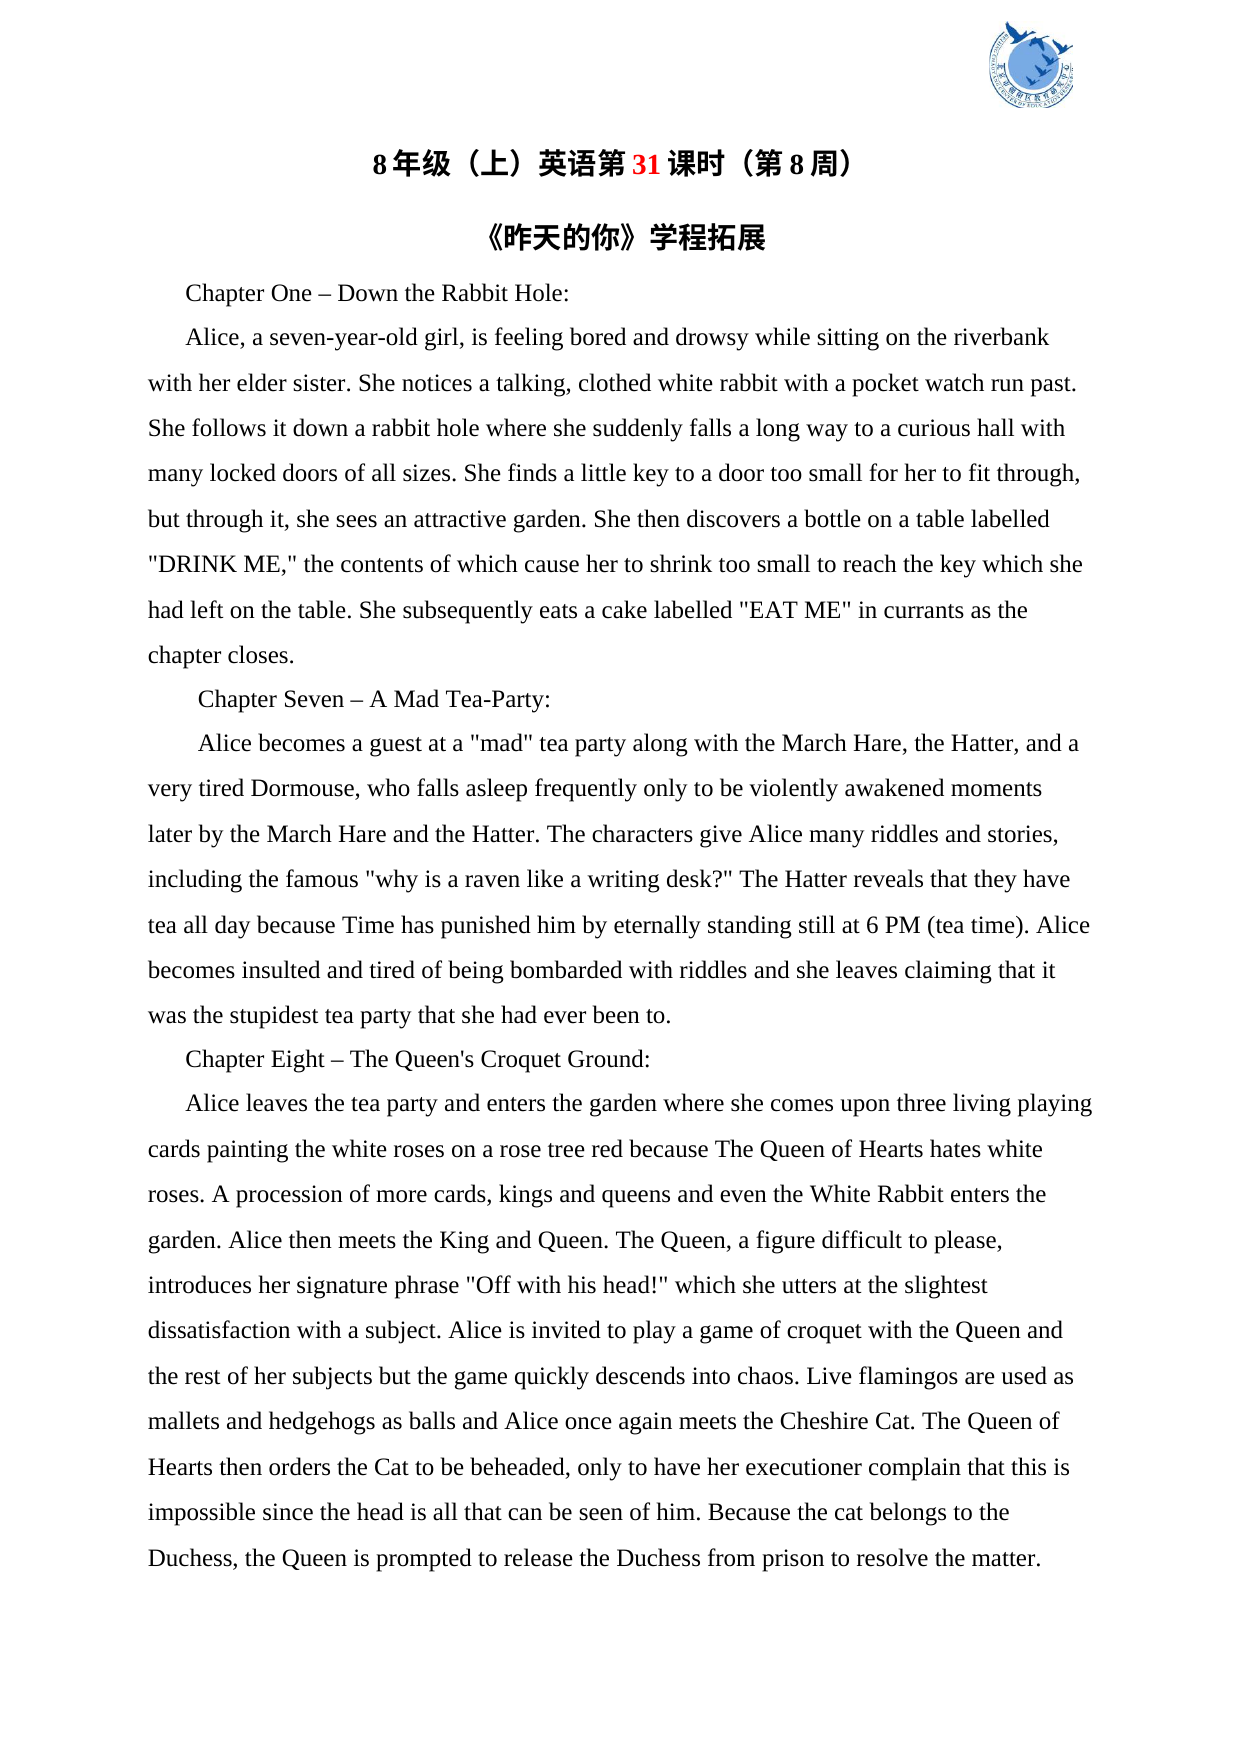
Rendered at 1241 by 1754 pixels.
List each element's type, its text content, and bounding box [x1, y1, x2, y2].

text 8年级（上）英语第31课时（第8周） [148, 129, 1093, 194]
text 《昨天的你》学程拓展 [148, 203, 1093, 268]
text Alice becomes a guest at a "mad" tea party along with the March Hare, the Hatter, and a very tired Dormouse, who falls asleep frequently only to be violently awakened moments later by the March Hare and the Hatter. The characters give Alice many riddles and stories, including the famous "why is a raven like a writing desk?" The Hatter reveals that they have tea all day because Time has punished him by eternally standing still at 6 PM (tea time). Alice becomes insulted and tired of being bombarded with riddles and she leaves claiming that it was the stupidest tea party that she had ever been to. [148, 726, 1093, 1031]
text Chapter Eight – The Queen's Croquet Ground: [148, 1043, 1093, 1075]
text Chapter Seven – A Mad Tea-Party: [148, 682, 1093, 715]
text Alice leaves the tea party and enters the garden where she comes upon three living playing cards painting the white roses on a rose tree red because The Queen of Hearts hates white roses. A procession of more cards, kings and queens and even the White Rabbit enters the garden. Alice then meets the King and Queen. The Queen, a figure difficult to please, introduces her signature phrase "Off with his head!" which she utters at the slightest dissatisfaction with a subject. Alice is invited to play a game of croquet with the Queen and the rest of her subjects but the game quickly descends into chaos. Live flamingos are used as mallets and hedgehogs as balls and Alice once again meets the Cheshire Cat. The Queen of Hearts then orders the Cat to be beheaded, only to have her executioner complain that this is impossible since the head is all that can be seen of him. Because the cat belongs to the Duchess, the Queen is prompted to release the Duchess from prison to resolve the matter. [148, 1087, 1093, 1573]
text Alice, a seven-year-old girl, is feeling bored and drowsy while sitting on the riverbank with her elder sister. She notices a talking, clothed white rabbit with a pocket watch run past. She follows it down a rabbit hole where she suddenly falls a long way to a curious hall with many locked doors of all sizes. She finds a little key to a door too small for her to fit through, but through it, she sees an attractive garden. She then discovers a bottle on a table labelled "DRINK ME," the contents of which cause her to shrink too small to reach the key which she had left on the table. She subsequently eats a cake labelled "EAT ME" in currants as the chapter closes. [148, 320, 1093, 671]
text Chapter One – Down the Rabbit Hole: [148, 276, 1093, 309]
picture [988, 21, 1073, 106]
